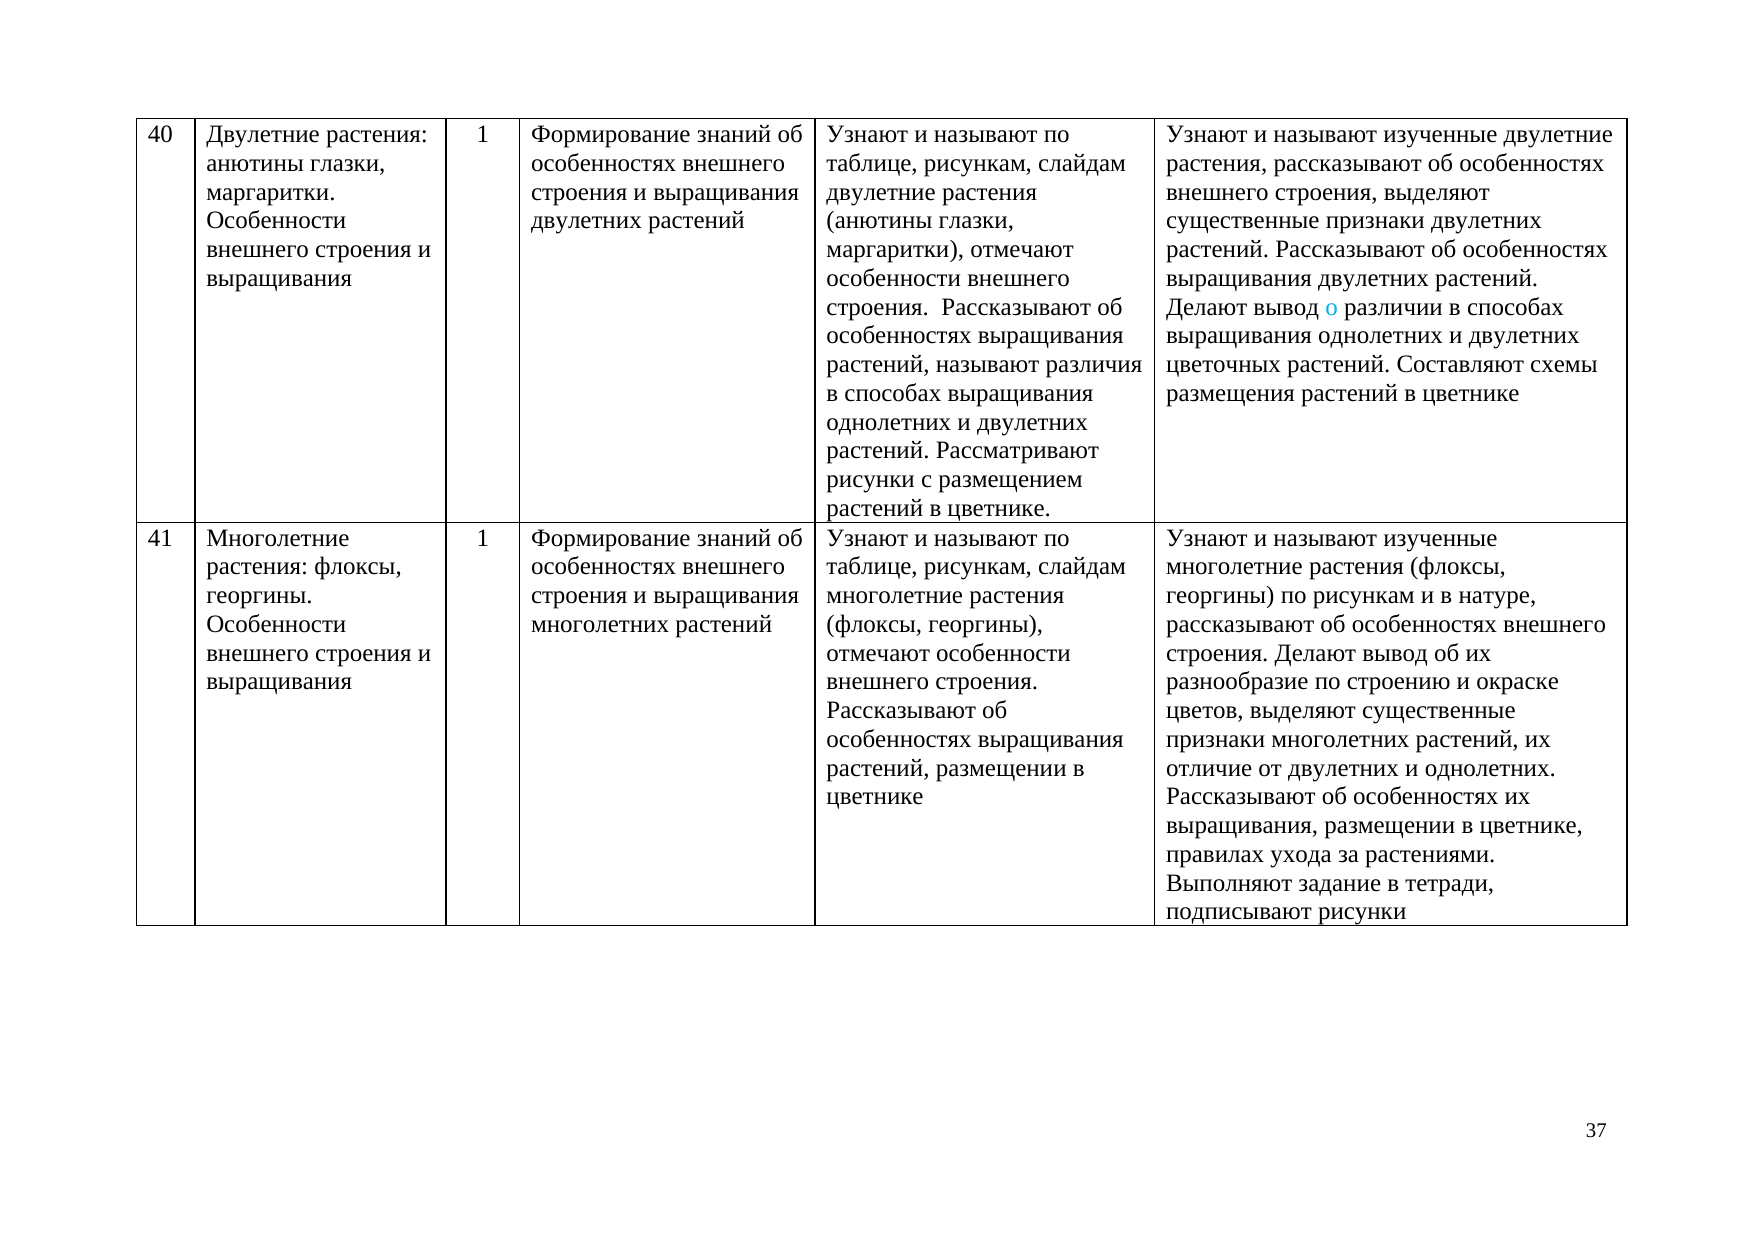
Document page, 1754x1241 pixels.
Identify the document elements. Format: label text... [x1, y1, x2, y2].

table_cell Узнают и называют изученные двулетние растения, рассказывают об особенностях внешнего строения, выделяют существенные признаки двулетних растений. Рассказывают об особенностях выращивания двулетних растений. Делают вывод о различии в способах выращивания однолетних и двулетних цветочных растений. Составляют схемы размещения растений в цветнике [1155, 119, 1626, 522]
table_cell Узнают и называют по таблице, рисункам, слайдам многолетние растения (флоксы, георгины), отмечают особенности внешнего строения. Рассказывают об особенностях выращивания растений, размещении в цветнике [816, 523, 1154, 925]
table_cell 40 [137, 119, 194, 522]
table_cell 1 [447, 119, 519, 522]
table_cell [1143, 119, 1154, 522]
table_cell Формирование знаний об особенностях внешнего строения и выращивания многолетних растений [520, 523, 814, 925]
table_cell 41 [137, 523, 194, 925]
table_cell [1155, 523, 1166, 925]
table_cell 1 [447, 523, 519, 925]
table_cell Формирование знаний об особенностях внешнего строения и выращивания двулетних растений [520, 119, 814, 522]
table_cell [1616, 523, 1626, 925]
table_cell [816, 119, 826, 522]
table_cell Многолетние растения: флоксы, георгины. Особенности внешнего строения и выращивания [196, 523, 445, 925]
table_cell Двулетние растения: анютины глазки, маргаритки. Особенности внешнего строения и выращивания [196, 119, 445, 522]
